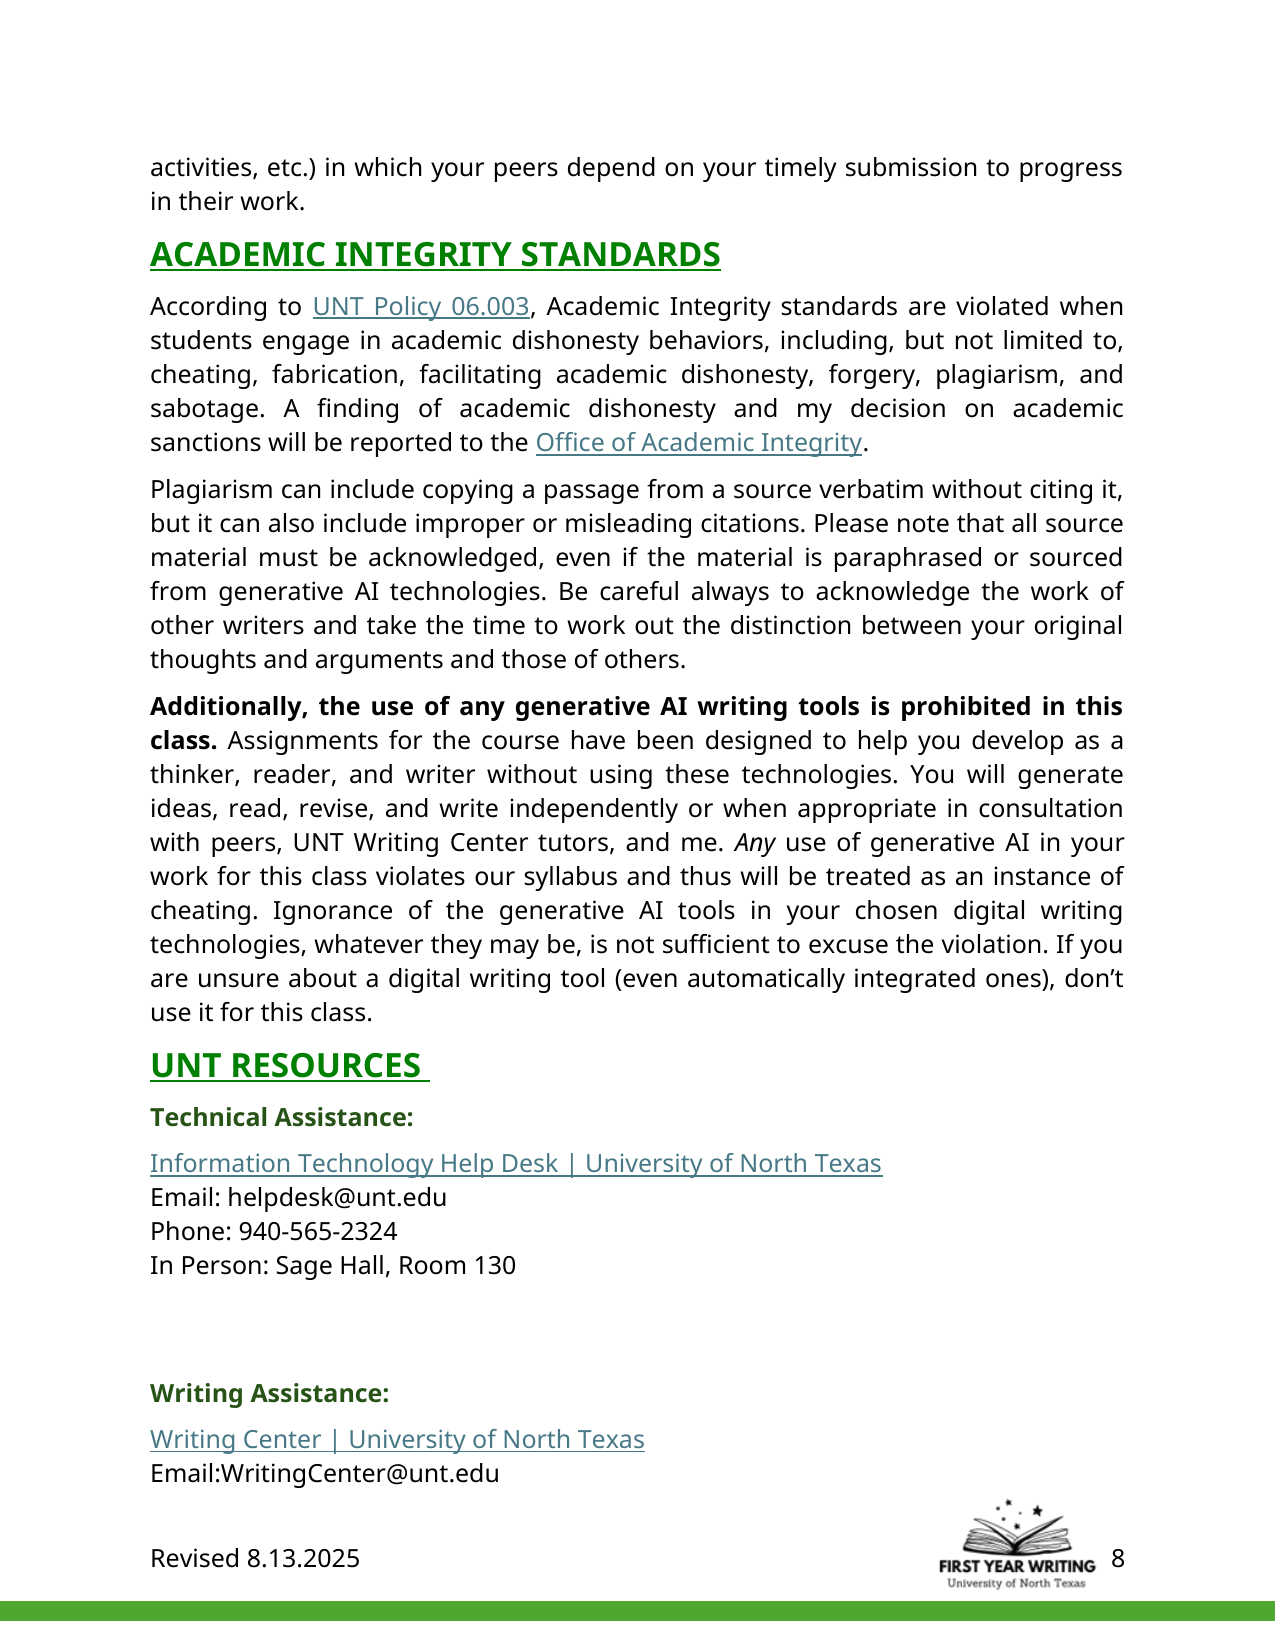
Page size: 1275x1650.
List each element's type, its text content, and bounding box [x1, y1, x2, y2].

picture [926, 1490, 1106, 1597]
text Information Technology Help Desk | University of North Texas [150, 1146, 1125, 1180]
text Additionally, the use of any generative AI writing tools is prohibited in this class. Assignments for the course have been designed to help you develop as a thinker, reader, and writer without using these technologies. You will generate ideas, read, revise, and write independently or when appropriate in consultation with peers, UNT Writing Center tutors, and me. Any use of generative AI in your work for this class violates our syllabus and thus will be treated as an instance of cheating. Ignorance of the generative AI tools in your chosen digital writing technologies, whatever they may be, is not sufficient to excuse the violation. If you are unsure about a digital writing tool (even automatically integrated ones), don’t use it for this class. [150, 688, 1125, 1029]
text In Person: Sage Hall, Room 130 [150, 1248, 1125, 1282]
text Email: helpdesk@unt.edu [150, 1180, 1125, 1214]
subtitle UNT Resources [150, 1041, 1125, 1087]
subtitle Technical Assistance: [150, 1099, 1125, 1133]
text Phone: 940-565-2324 [150, 1214, 1125, 1248]
text Writing Center | University of North Texas [150, 1422, 1125, 1456]
text Plagiarism can include copying a passage from a source verbatim without citing it, but it can also include improper or misleading citations. Please note that all source material must be acknowledged, even if the material is paraphrased or sourced from generative AI technologies. Be careful always to acknowledge the work of other writers and take the time to work out the distinction between your original thoughts and arguments and those of others. [150, 471, 1125, 676]
text Email:WritingCenter@unt.edu [150, 1456, 1125, 1490]
subtitle Academic Integrity Standards [150, 231, 1125, 276]
text According to UNT Policy 06.003, Academic Integrity standards are violated when students engage in academic dishonesty behaviors, including, but not limited to, cheating, fabrication, facilitating academic dishonesty, forgery, plagiarism, and sabotage. A finding of academic dishonesty and my decision on academic sanctions will be reported to the Office of Academic Integrity. [150, 288, 1125, 459]
subtitle Writing Assistance: [150, 1375, 1125, 1409]
